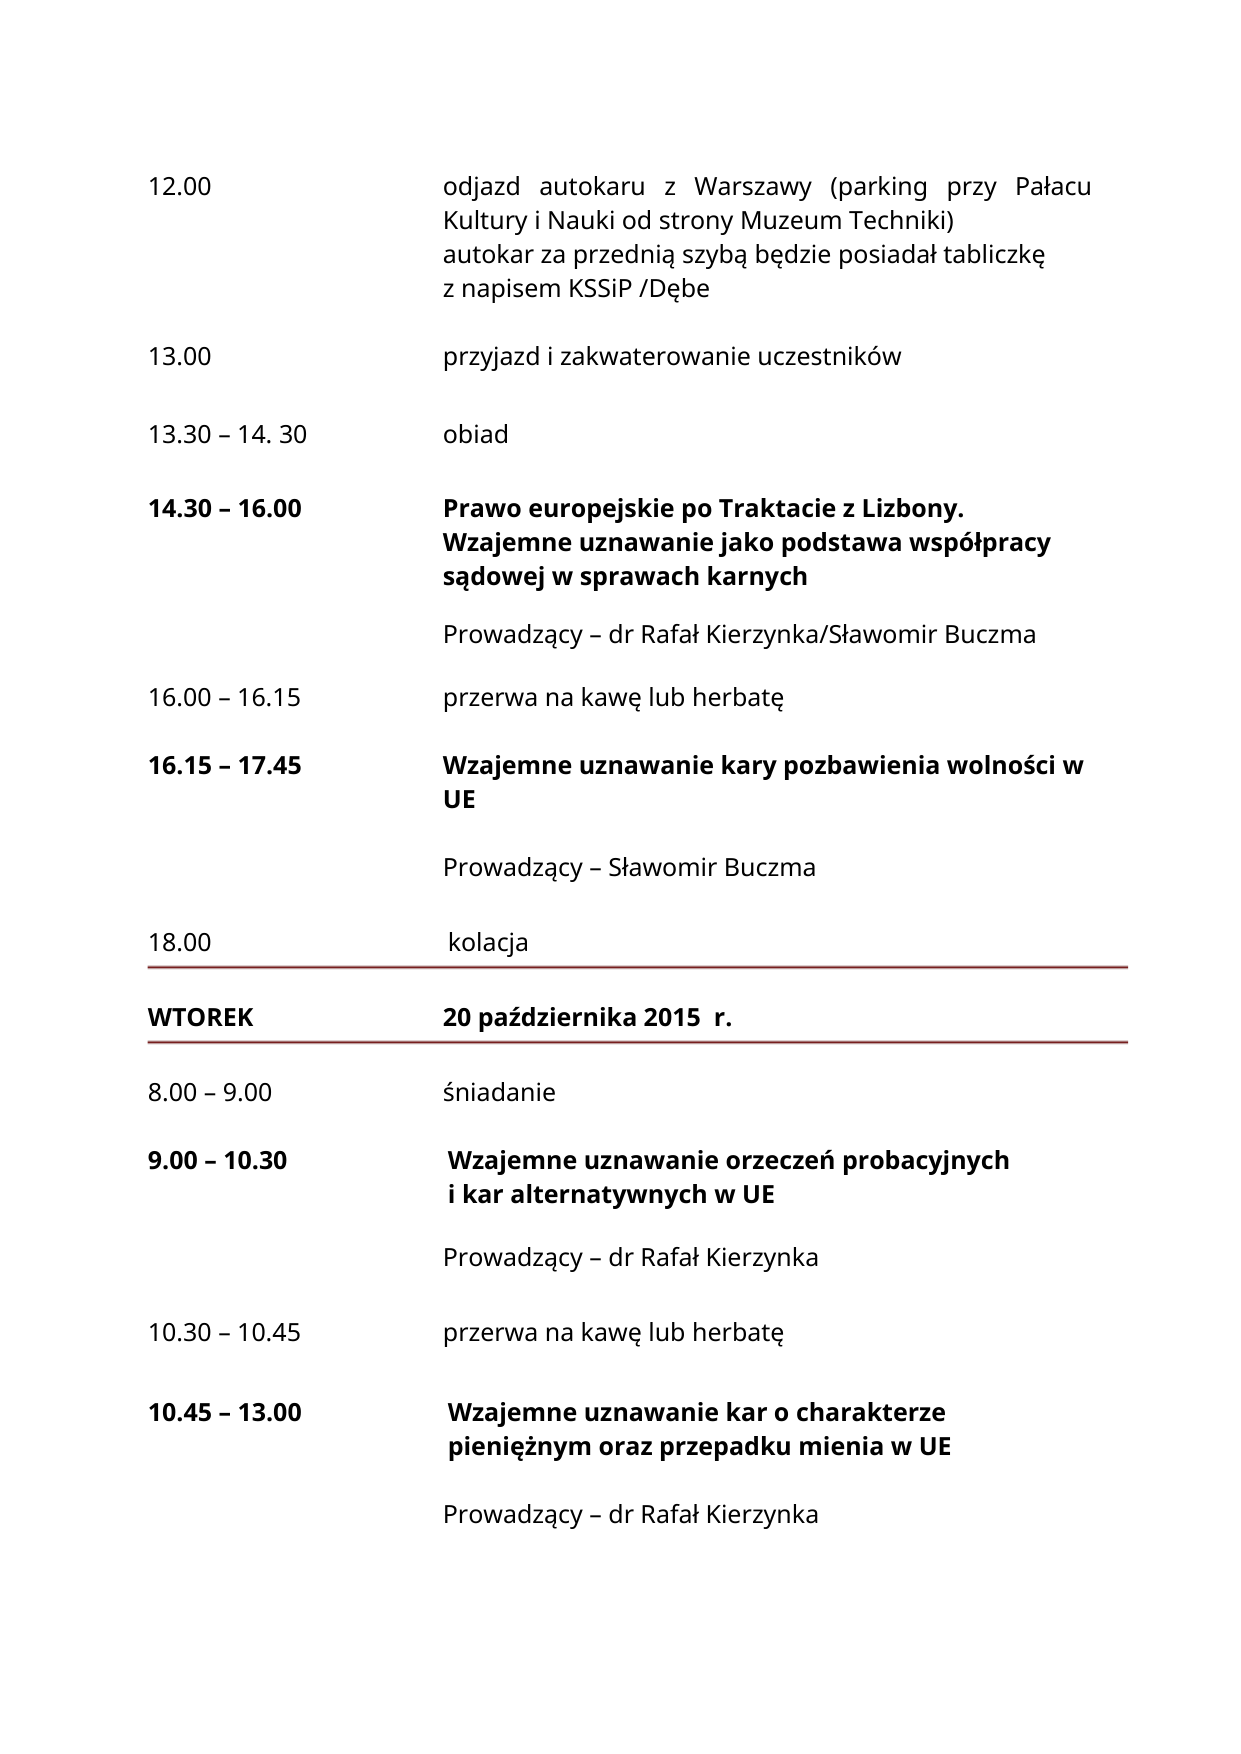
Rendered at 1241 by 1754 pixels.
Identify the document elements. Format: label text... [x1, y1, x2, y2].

text 16.15 – 17.45 Wzajemne uznawanie kary pozbawienia wolności w UE [148, 748, 1093, 816]
text Prowadzący – dr Rafał Kierzynka [443, 1463, 1093, 1531]
text 12.00 odjazd autokaru z Warszawy (parking przy Pałacu Kultury i Nauki od strony Muzeum Techniki) [148, 168, 1093, 237]
text Prowadzący – dr Rafał Kierzynka [443, 1240, 1093, 1274]
text autokar za przednią szybą będzie posiadał tabliczkę [148, 237, 1093, 271]
text Prowadzący – Sławomir Buczma [443, 850, 1093, 884]
text z napisem KSSiP /Dębe [369, 271, 1093, 305]
picture [147, 964, 1129, 978]
text 10.30 – 10.45 przerwa na kawę lub herbatę [148, 1314, 1093, 1348]
picture [147, 1039, 1129, 1053]
text WTOREK 20 października 2015 r. [148, 999, 1093, 1033]
text 8.00 – 9.00 śniadanie [148, 1075, 1093, 1109]
text 13.30 – 14. 30 obiad [148, 416, 1093, 451]
text 9.00 – 10.30 Wzajemne uznawanie orzeczeń probacyjnych i kar alternatywnych w UE [148, 1143, 1093, 1240]
text 18.00 kolacja [148, 924, 1093, 958]
text 13.00 przyjazd i zakwaterowanie uczestników [148, 339, 1093, 373]
text 10.45 – 13.00 Wzajemne uznawanie kar o charakterze pieniężnym oraz przepadku mienia w UE [148, 1395, 1093, 1463]
text 16.00 – 16.15 przerwa na kawę lub herbatę [148, 679, 1093, 713]
text 14.30 – 16.00 Prawo europejskie po Traktacie z Lizbony. Wzajemne uznawanie jako podstawa współpracy sądowej w sprawach karnych [148, 491, 1093, 593]
text Prowadzący – dr Rafał Kierzynka/Sławomir Buczma [443, 617, 1093, 651]
